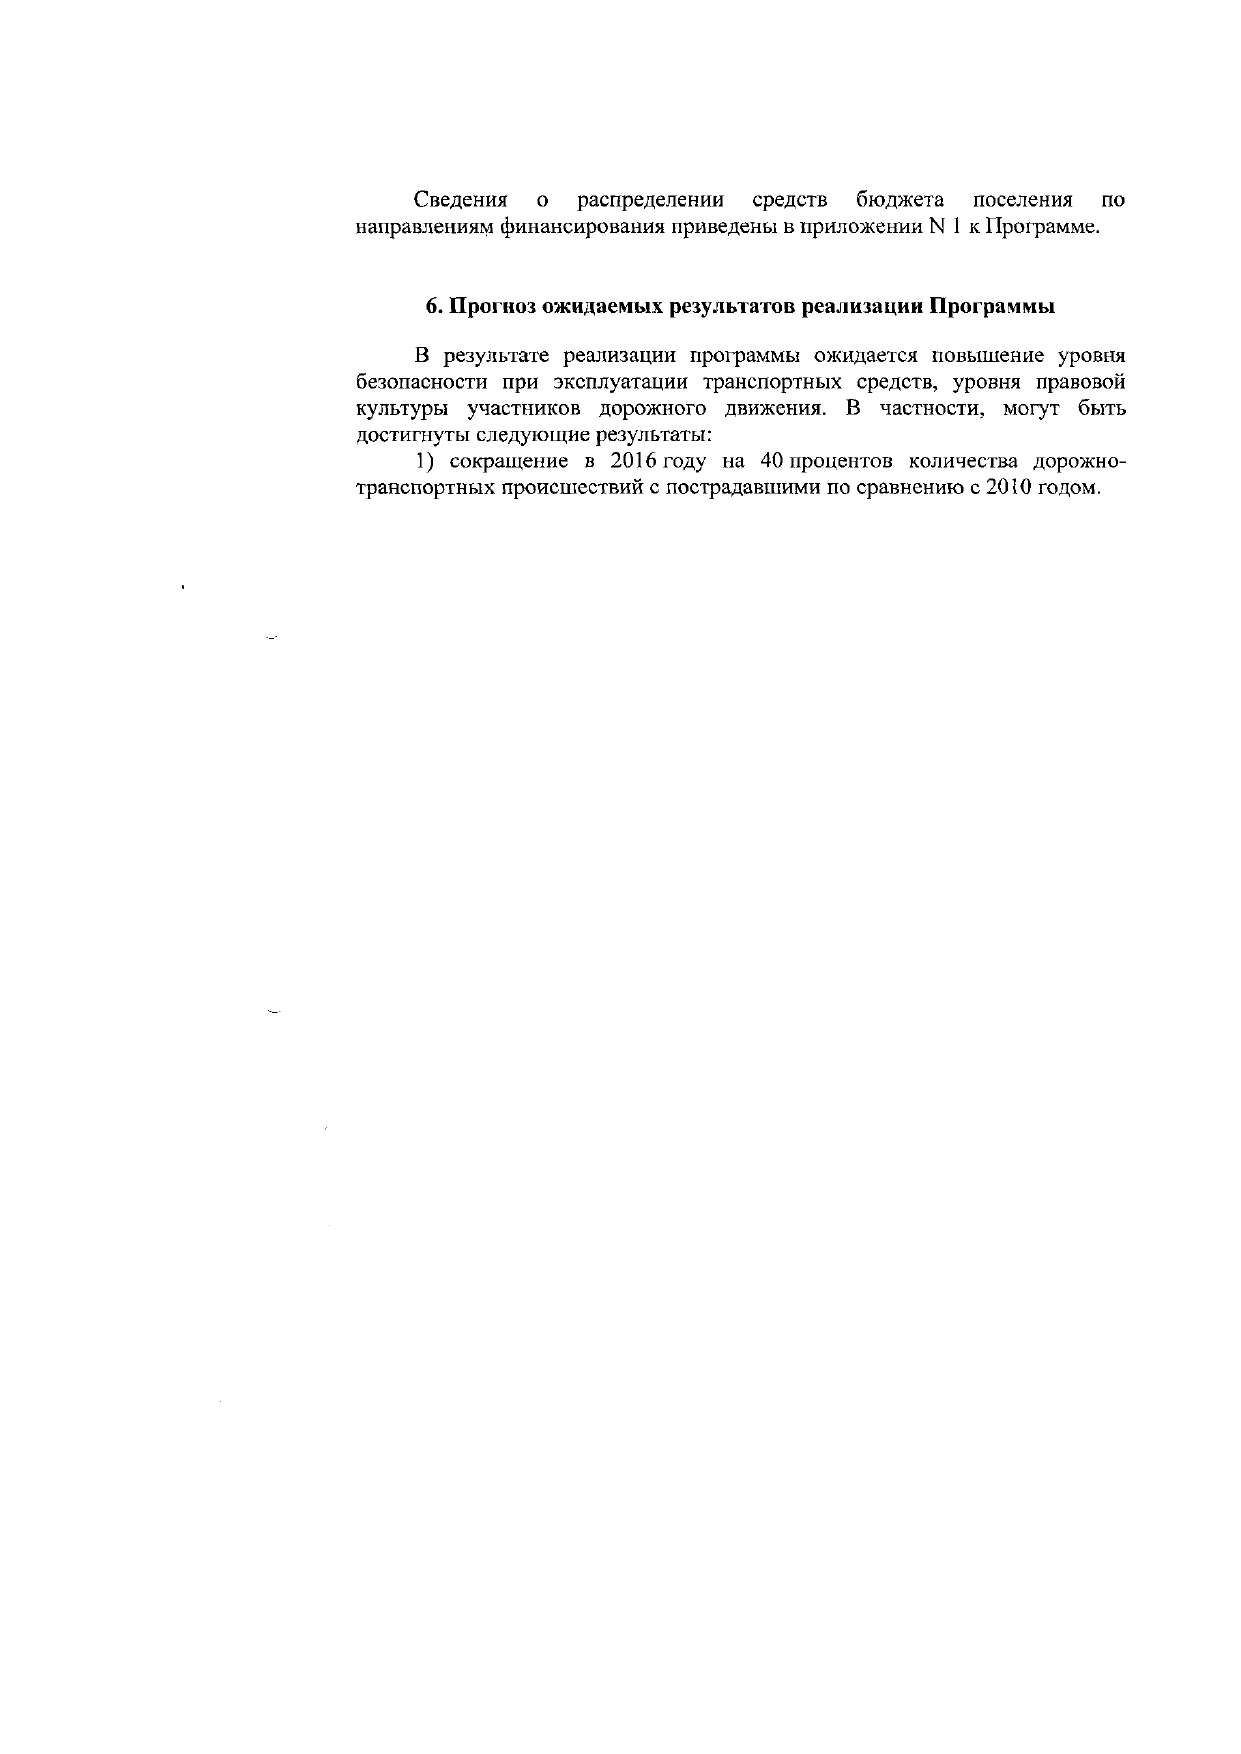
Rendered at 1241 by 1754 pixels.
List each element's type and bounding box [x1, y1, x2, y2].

picture [177, 118, 1152, 1505]
